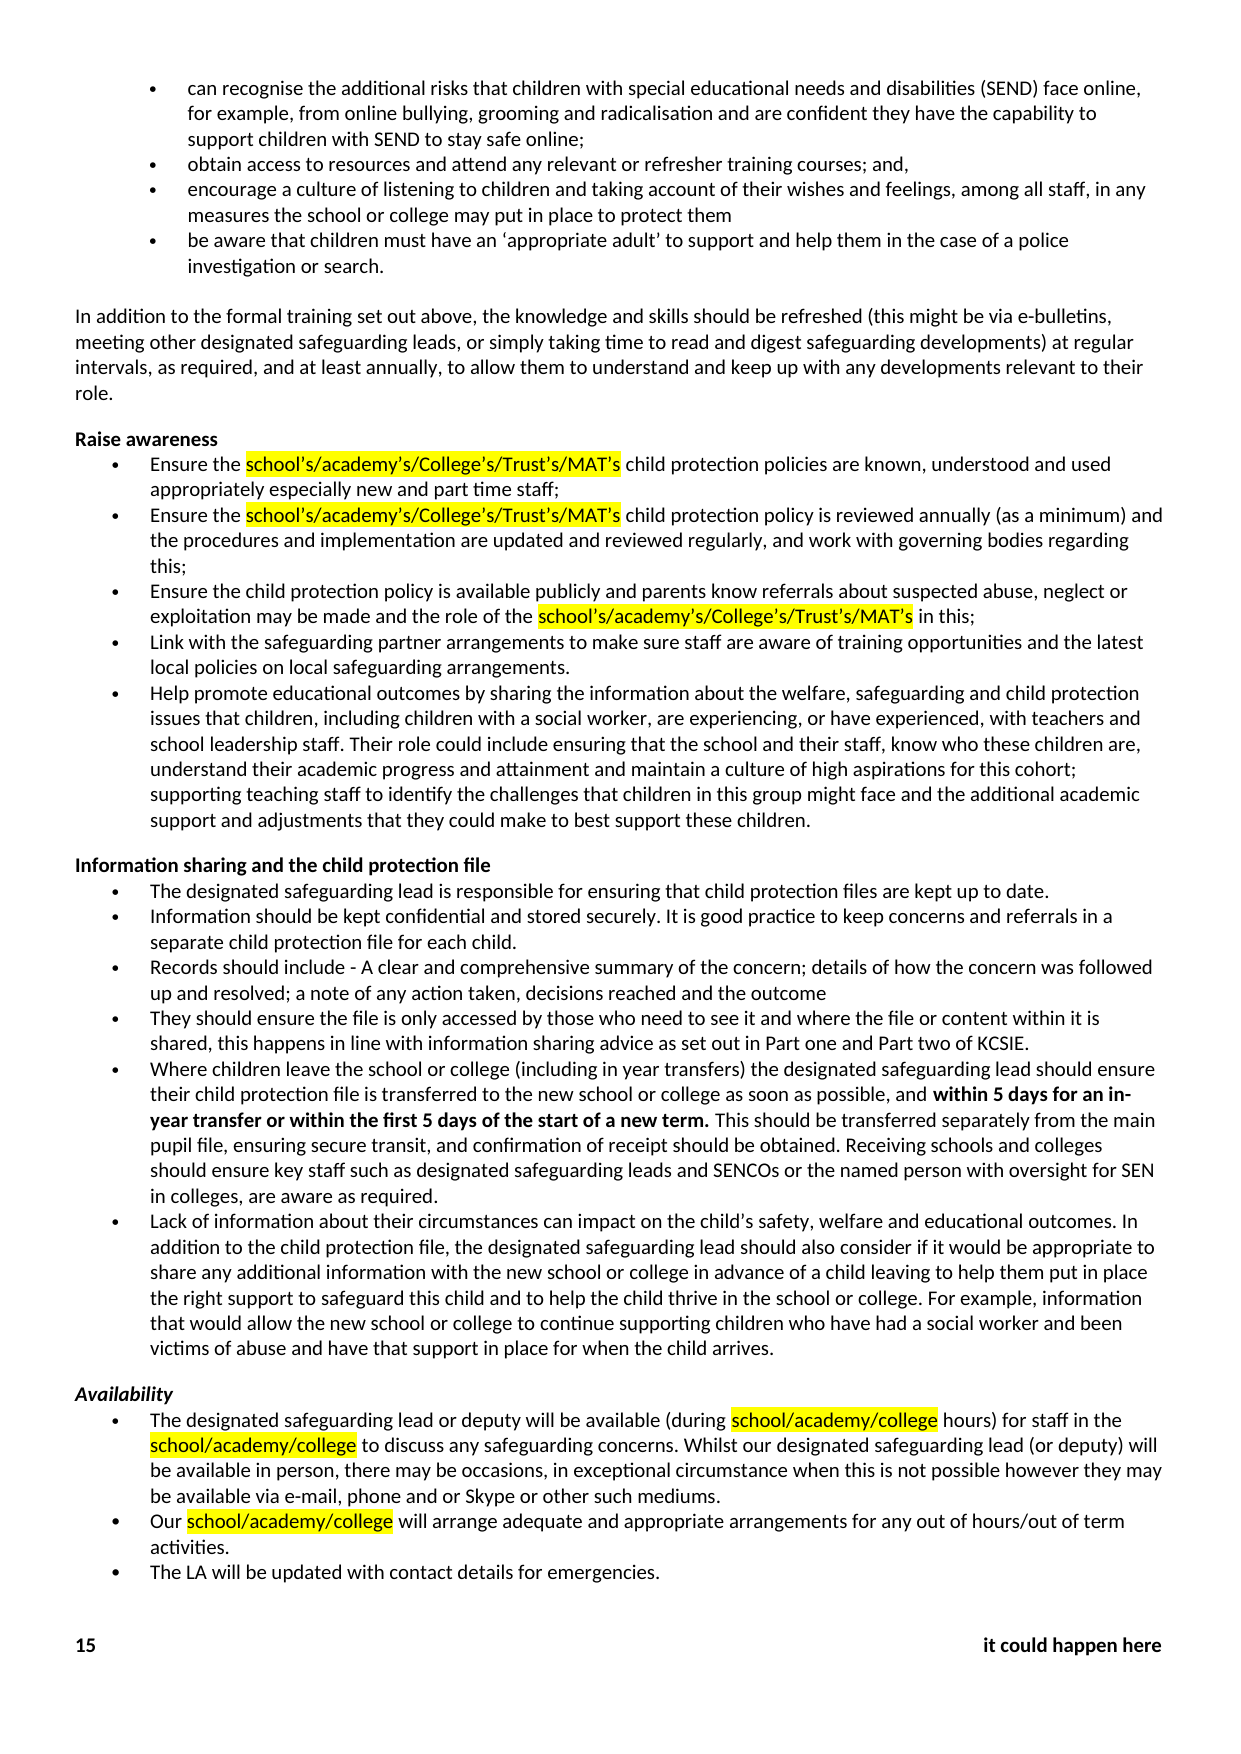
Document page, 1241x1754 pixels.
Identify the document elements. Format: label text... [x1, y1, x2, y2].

list The designated safeguarding lead or deputy will be available (during school/academy/college hours) for staff in the school/academy/college to discuss any safeguarding concerns. Whilst our designated safeguarding lead (or deputy) will be available in person, there may be occasions, in exceptional circumstance when this is not possible however they may be available via e-mail, phone and or Skype or other such mediums. [112, 1407, 1165, 1508]
text In addition to the formal training set out above, the knowledge and skills should be refreshed (this might be via e-bulletins, meeting other designated safeguarding leads, or simply taking time to read and digest safeguarding developments) at regular intervals, as required, and at least annually, to allow them to understand and keep up with any developments relevant to their role. [75, 304, 1165, 405]
list Lack of information about their circumstances can impact on the child’s safety, welfare and educational outcomes. In addition to the child protection file, the designated safeguarding lead should also consider if it would be appropriate to share any additional information with the new school or college in advance of a child leaving to help them put in place the right support to safeguard this child and to help the child thrive in the school or college. For example, information that would allow the new school or college to continue supporting children who have had a social worker and been victims of abuse and have that support in place for when the child arrives. [112, 1208, 1165, 1361]
list Information should be kept confidential and stored securely. It is good practice to keep concerns and referrals in a separate child protection file for each child. [112, 903, 1165, 954]
list Ensure the school’s/academy’s/College’s/Trust’s/MAT’s child protection policy is reviewed annually (as a minimum) and the procedures and implementation are updated and reviewed regularly, and work with governing bodies regarding this; [112, 502, 1165, 578]
list obtain access to resources and attend any relevant or refresher training courses; and, [150, 151, 1165, 177]
list can recognise the additional risks that children with special educational needs and disabilities (SEND) face online, for example, from online bullying, grooming and radicalisation and are confident they have the capability to support children with SEND to stay safe online; [150, 75, 1165, 151]
list Link with the safeguarding partner arrangements to make sure staff are aware of training opportunities and the latest local policies on local safeguarding arrangements. [112, 629, 1165, 680]
list Ensure the school’s/academy’s/College’s/Trust’s/MAT’s child protection policies are known, understood and used appropriately especially new and part time staff; [112, 451, 1165, 502]
list The designated safeguarding lead is responsible for ensuring that child protection files are kept up to date. [112, 878, 1165, 903]
text Raise awareness [75, 426, 1165, 451]
list Our school/academy/college will arrange adequate and appropriate arrangements for any out of hours/out of term activities. [112, 1508, 1165, 1559]
list Records should include - A clear and comprehensive summary of the concern; details of how the concern was followed up and resolved; a note of any action taken, decisions reached and the outcome [112, 954, 1165, 1005]
list encourage a culture of listening to children and taking account of their wishes and feelings, among all staff, in any measures the school or college may put in place to protect them [150, 177, 1165, 227]
text Information sharing and the child protection file [75, 853, 1165, 878]
list They should ensure the file is only accessed by those who need to see it and where the file or content within it is shared, this happens in line with information sharing advice as set out in Part one and Part two of KCSIE. [112, 1005, 1165, 1056]
list Ensure the child protection policy is available publicly and parents know referrals about suspected abuse, neglect or exploitation may be made and the role of the school’s/academy’s/College’s/Trust’s/MAT’s in this; [112, 578, 1165, 629]
list Where children leave the school or college (including in year transfers) the designated safeguarding lead should ensure their child protection file is transferred to the new school or college as soon as possible, and within 5 days for an in-year transfer or within the first 5 days of the start of a new term. This should be transferred separately from the main pupil file, ensuring secure transit, and confirmation of receipt should be obtained. Receiving schools and colleges should ensure key staff such as designated safeguarding leads and SENCOs or the named person with oversight for SEN in colleges, are aware as required. [112, 1056, 1165, 1208]
text Availability [75, 1381, 1165, 1407]
list be aware that children must have an ‘appropriate adult’ to support and help them in the case of a police investigation or search. [150, 227, 1165, 278]
list Help promote educational outcomes by sharing the information about the welfare, safeguarding and child protection issues that children, including children with a social worker, are experiencing, or have experienced, with teachers and school leadership staff. Their role could include ensuring that the school and their staff, know who these children are, understand their academic progress and attainment and maintain a culture of high aspirations for this cohort; supporting teaching staff to identify the challenges that children in this group might face and the additional academic support and adjustments that they could make to best support these children. [112, 680, 1165, 832]
list The LA will be updated with contact details for emergencies. [112, 1559, 1165, 1585]
